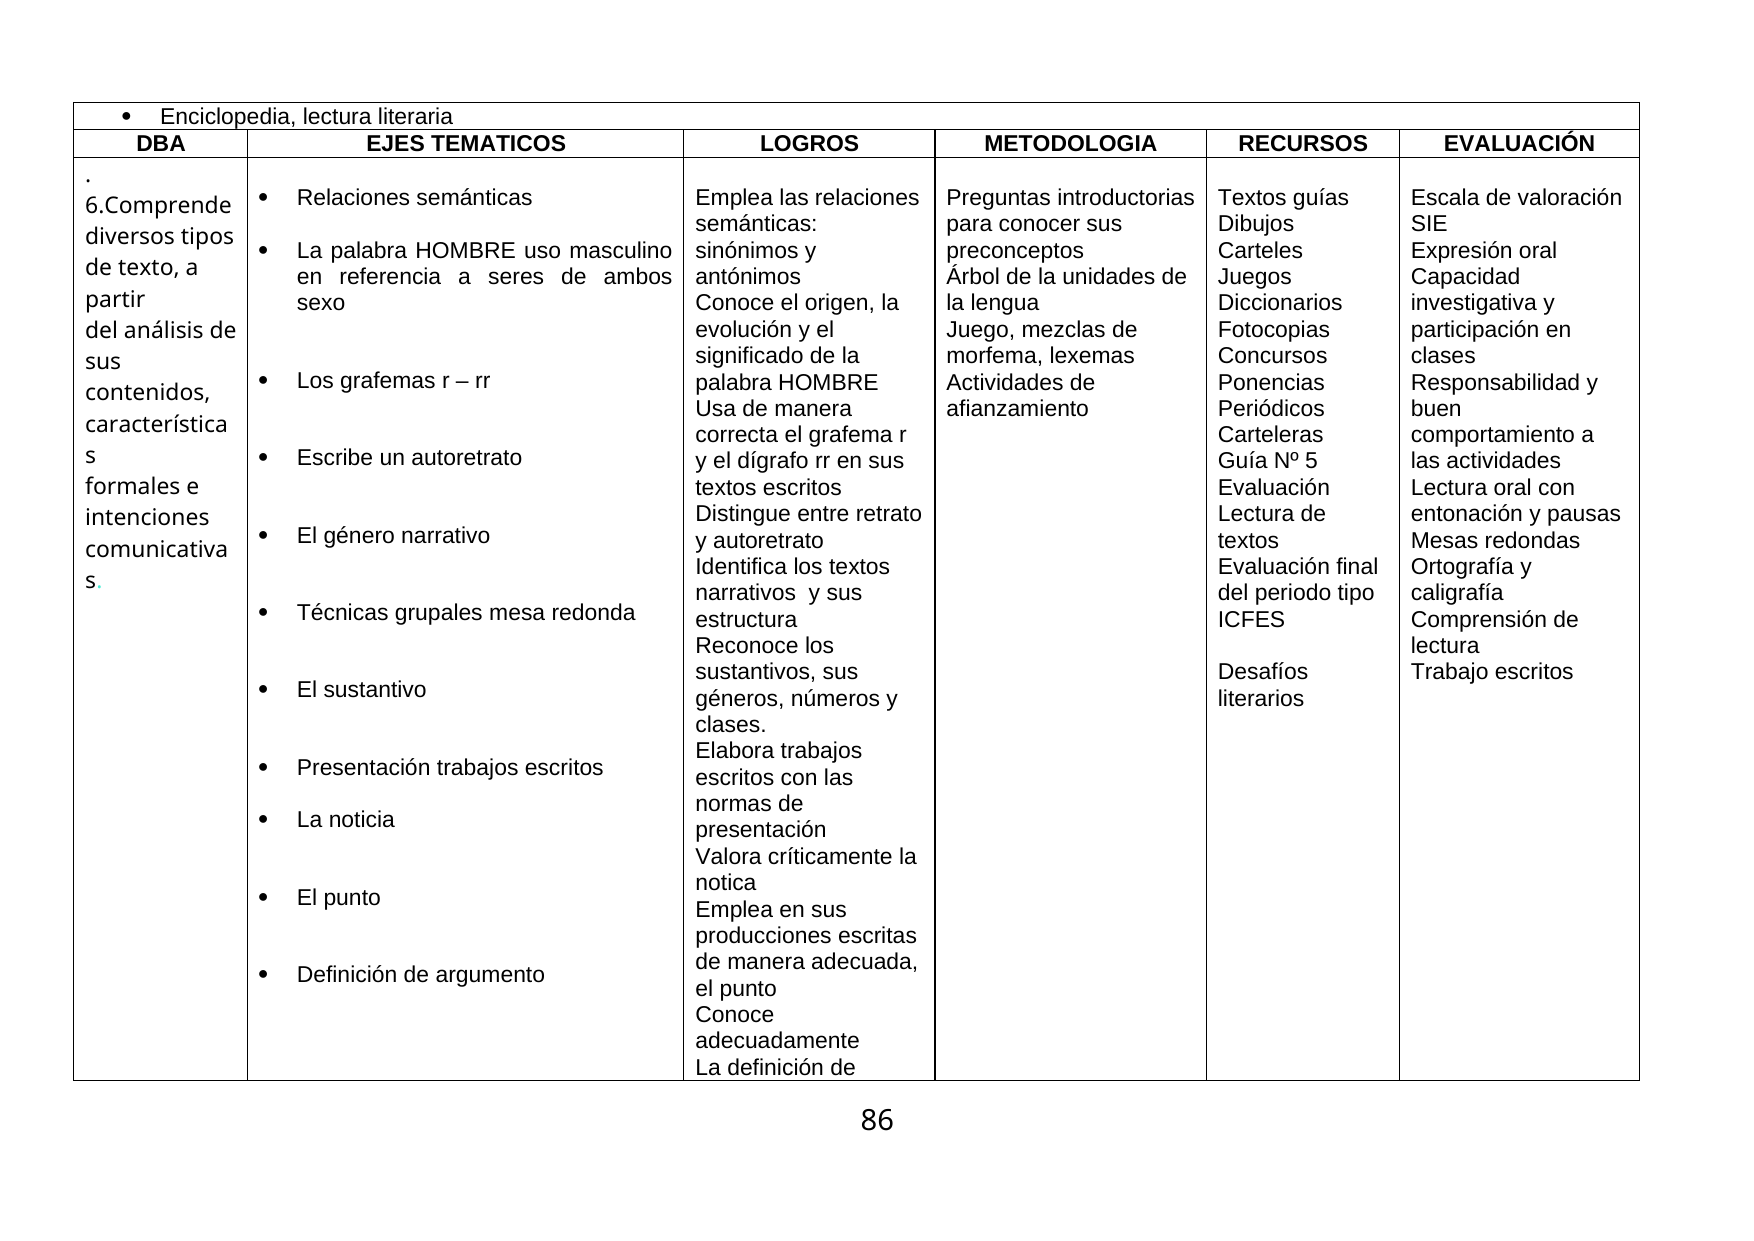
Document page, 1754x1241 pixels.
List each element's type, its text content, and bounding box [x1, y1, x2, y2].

table_cell METODOLOGIA [936, 130, 1206, 157]
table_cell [74, 158, 247, 1080]
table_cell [1207, 158, 1399, 1080]
table_cell LOGROS [684, 130, 934, 157]
table_cell RECURSOS [1207, 130, 1399, 157]
table_cell EJES TEMATICOS [248, 130, 683, 157]
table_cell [936, 158, 1206, 1080]
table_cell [1400, 158, 1639, 1080]
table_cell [248, 158, 683, 1080]
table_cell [74, 103, 1639, 129]
table_cell EVALUACIÓN [1400, 130, 1639, 157]
table_cell DBA [74, 130, 247, 157]
